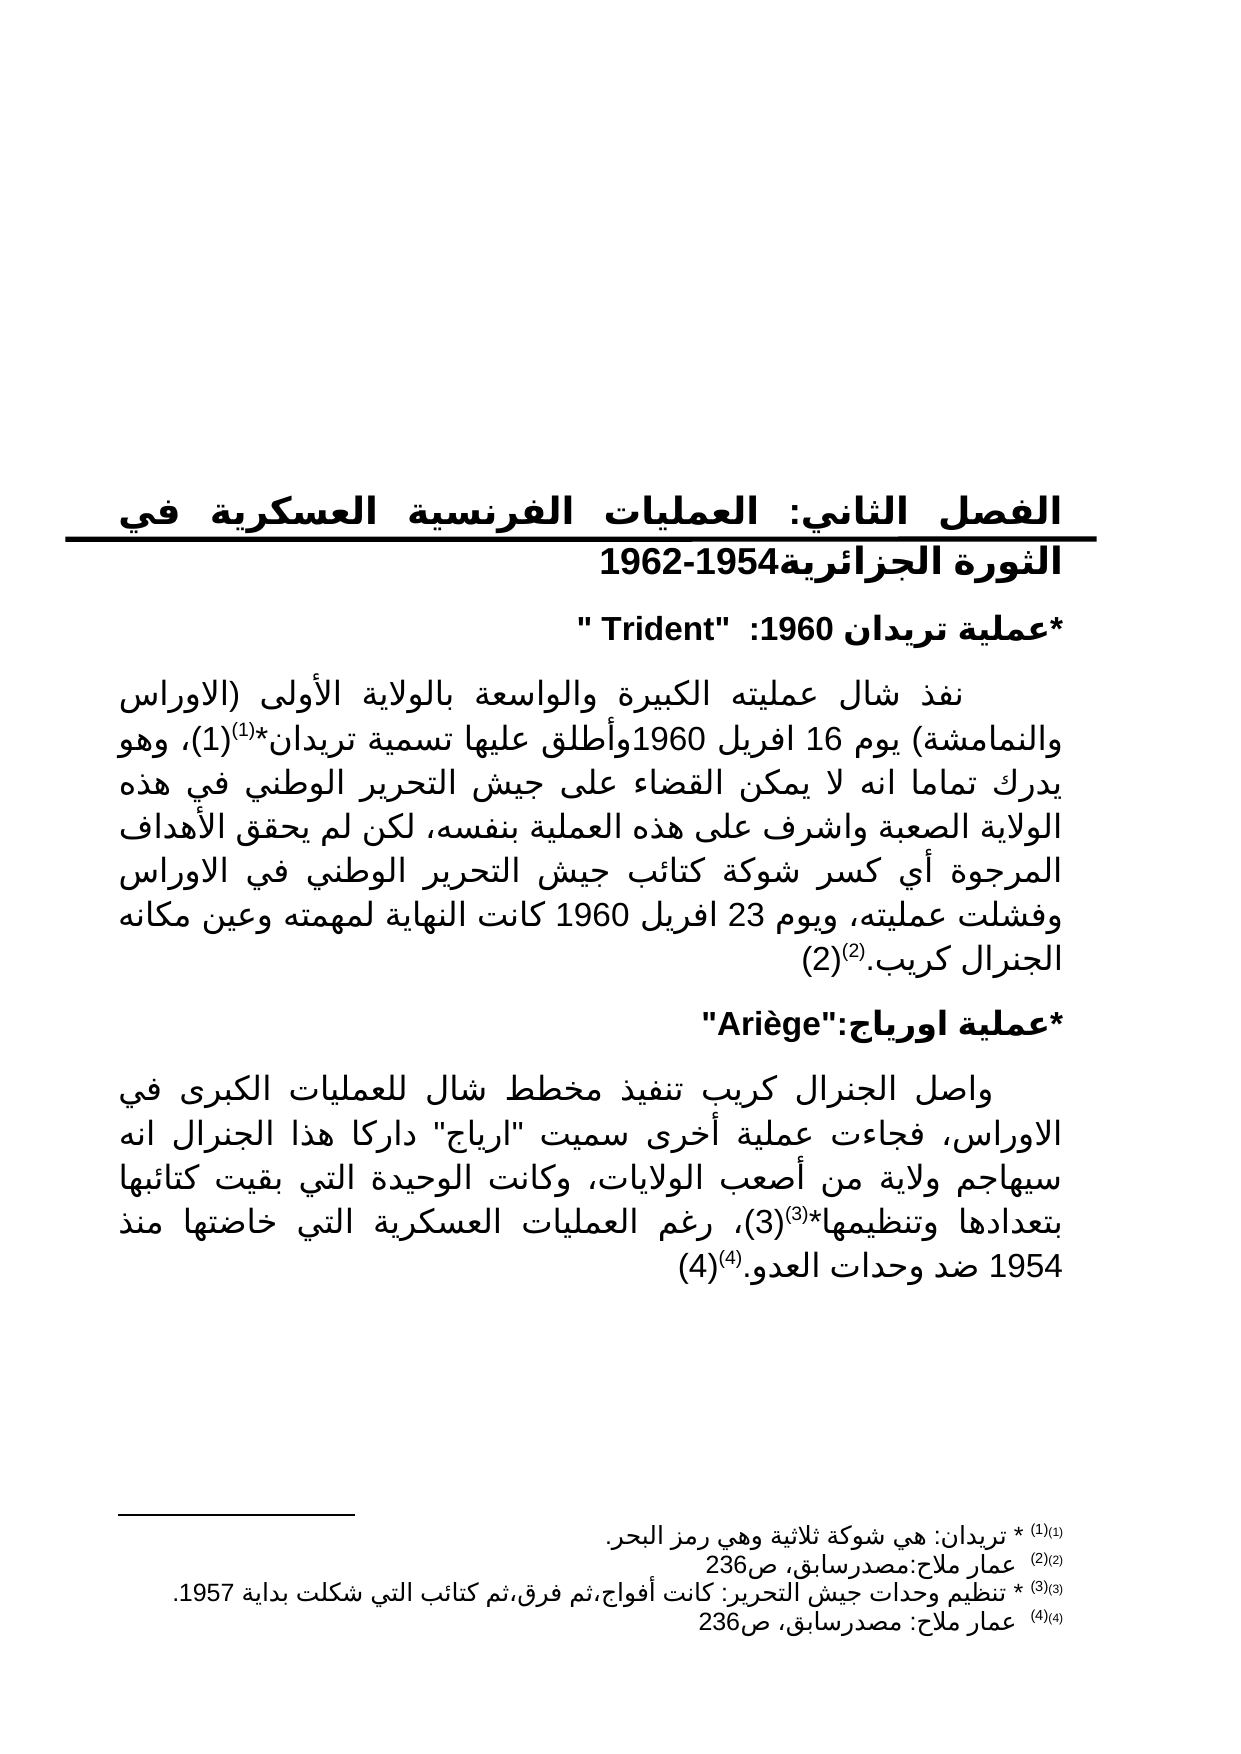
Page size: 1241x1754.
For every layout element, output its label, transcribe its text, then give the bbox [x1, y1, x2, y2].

text الفصل الثاني: العمليات الفرنسية العسكرية في الثورة الجزائرية1954-1962 [118, 489, 1063, 536]
text *عملية تريدان 1960: "Trident " [118, 609, 1063, 648]
text واصل الجنرال كريب تنفيذ مخطط شال للعمليات الكبرى في الاوراس، فجاءت عملية أخرى سميت "ارياج" داركا هذا الجنرال انه سيهاجم ولاية من أصعب الولايات، وكانت الوحيدة التي بقيت كتائبها بتعدادها وتنظيمها*(3)، رغم العمليات العسكرية التي خاضتها منذ 1954 ضد وحدات العدو.(4) [118, 1069, 1063, 1284]
text الفصل الثاني: العمليات الفرنسية العسكرية في الثورة الجزائرية1954-1962 [118, 542, 1063, 582]
text نفذ شال عمليته الكبيرة والواسعة بالولاية الأولى (الاوراس والنمامشة) يوم 16 افريل 1960وأطلق عليها تسمية تريدان*(1)، وهو يدرك تماما انه لا يمكن القضاء على جيش التحرير الوطني في هذه الولاية الصعبة واشرف على هذه العملية بنفسه، لكن لم يحقق الأهداف المرجوة أي كسر شوكة كتائب جيش التحرير الوطني في الاوراس وفشلت عمليته، ويوم 23 افريل 1960 كانت النهاية لمهمته وعين مكانه الجنرال كريب.(2) [118, 674, 1063, 978]
text *عملية اورياج:"Ariège" [118, 1004, 1063, 1043]
